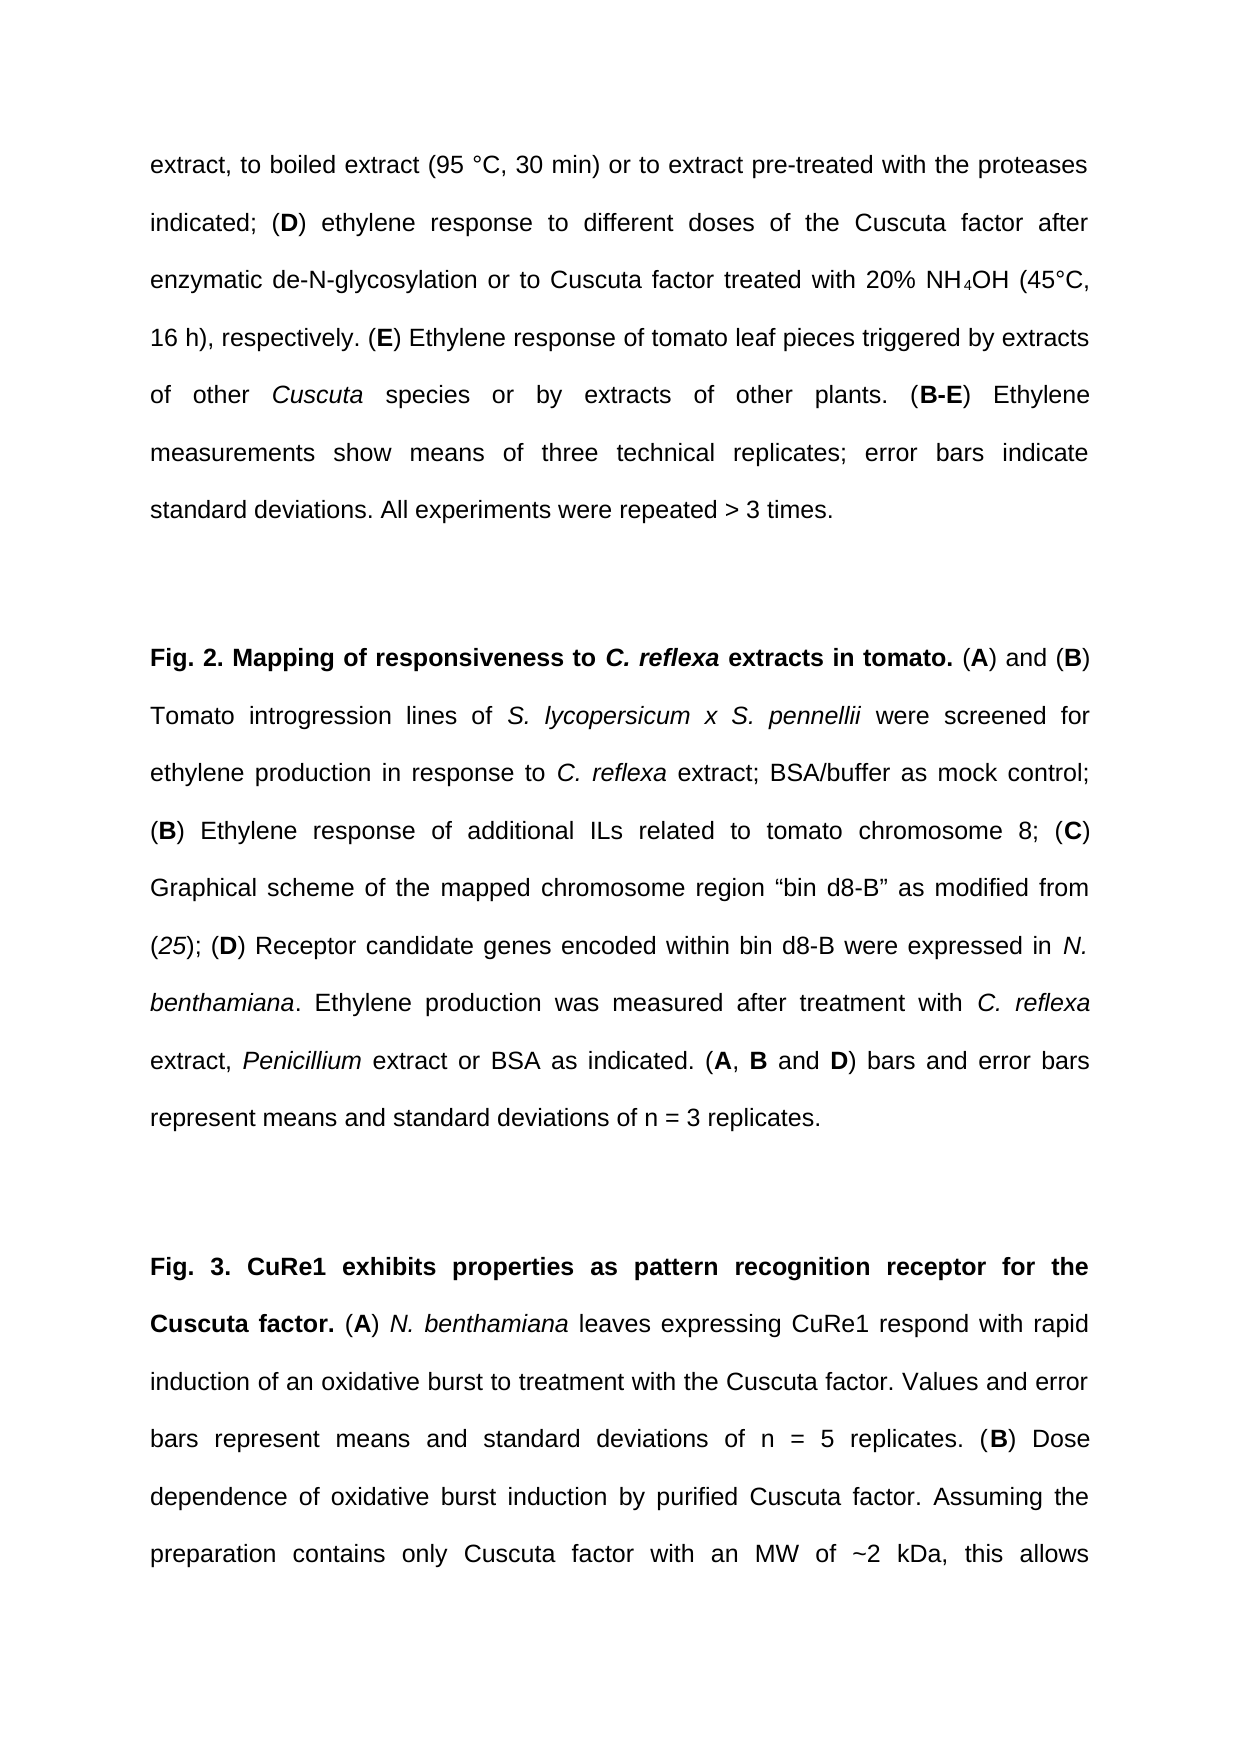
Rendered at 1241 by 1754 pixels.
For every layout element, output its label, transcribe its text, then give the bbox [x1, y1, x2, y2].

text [150, 1252, 1090, 1568]
text Fig. 2. Mapping of responsiveness to C. reflexa extracts in tomato. (A) and (B) Tomato introgression lines of S. lycopersicum x S. pennellii were screened for ethylene production in response to C. reflexa extract; BSA/buffer as mock control; (B) Ethylene response of additional ILs related to tomato chromosome 8; (C) Graphical scheme of the mapped chromosome region “bin d8-B” as modified from (25); (D) Receptor candidate genes encoded within bin d8-B were expressed in N. benthamiana. Ethylene production was measured after treatment with C. reflexa extract, Penicillium extract or BSA as indicated. (A, B and D) bars and error bars represent means and standard deviations of n = 3 replicates. [150, 643, 1090, 1132]
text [150, 150, 1090, 524]
